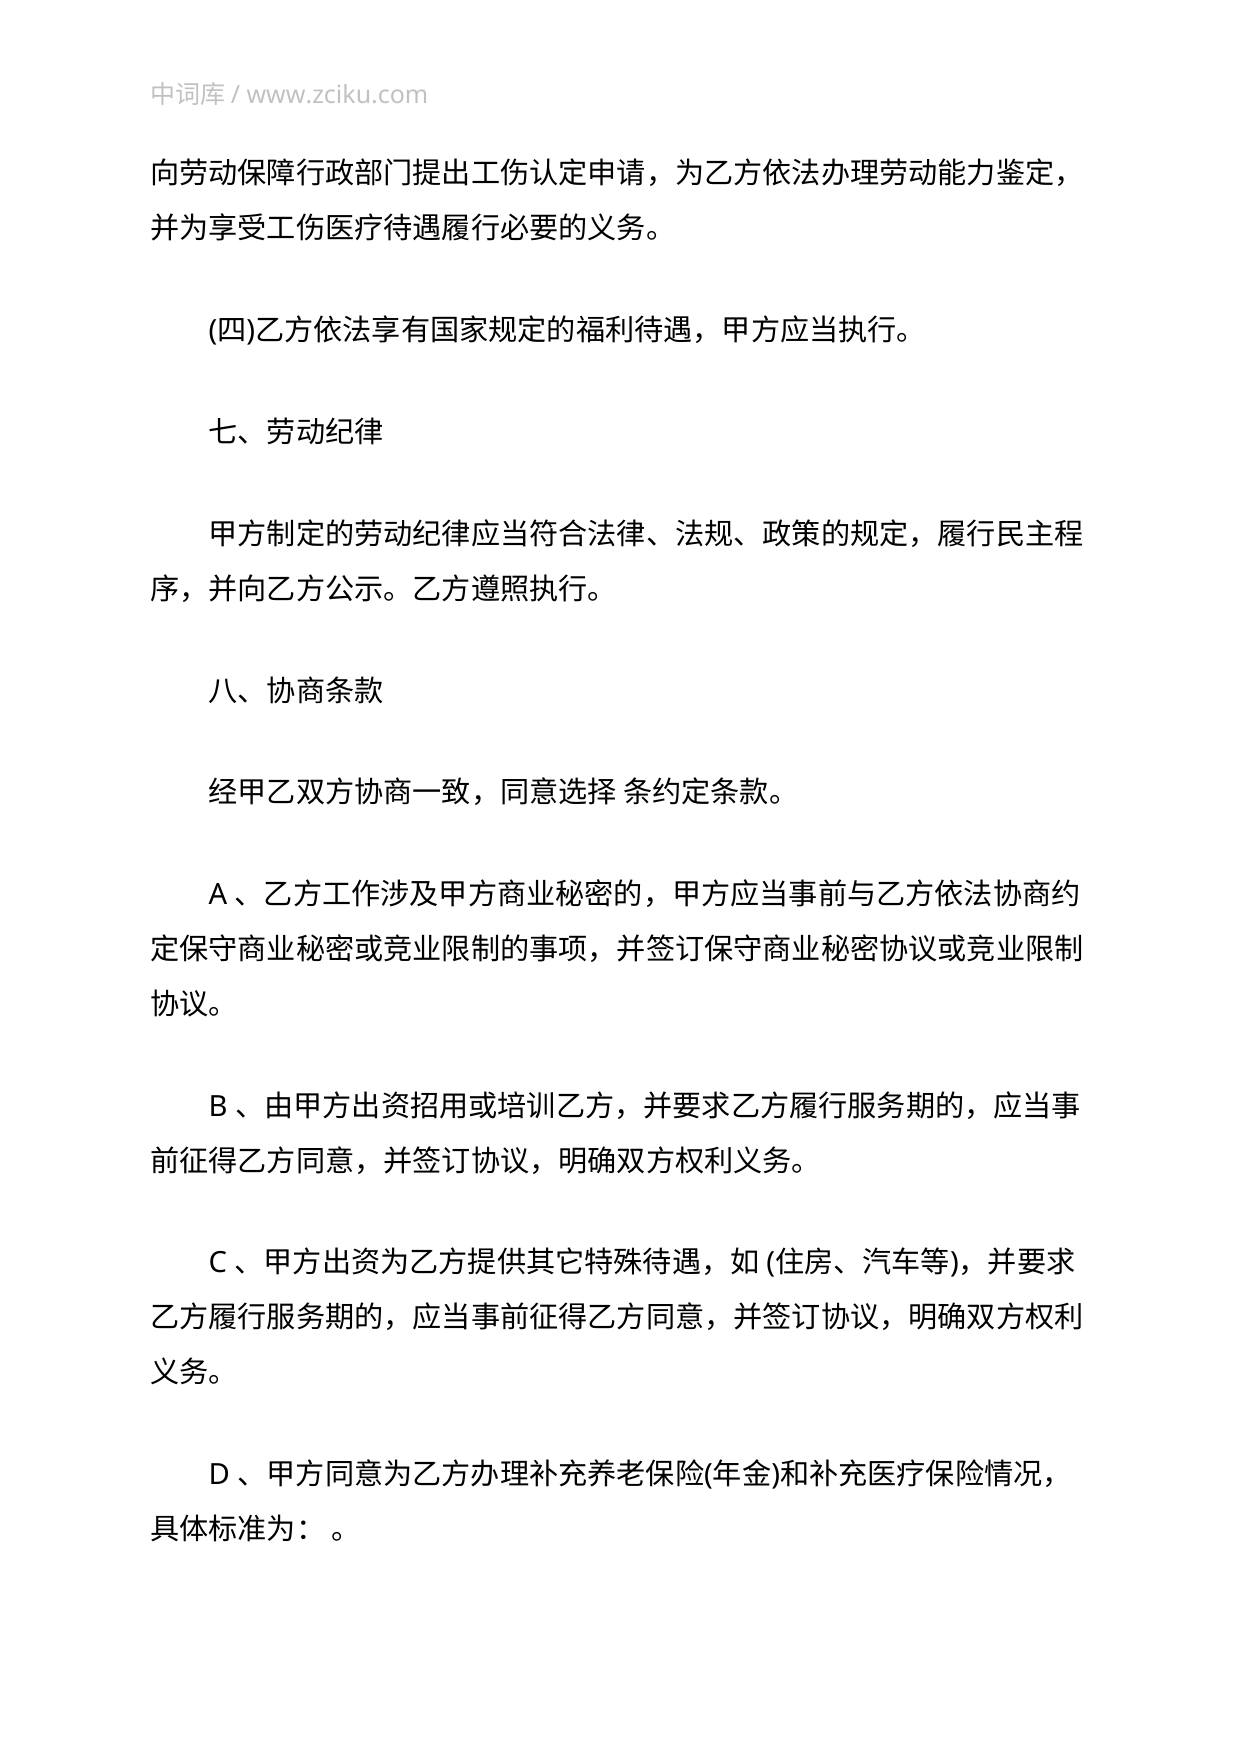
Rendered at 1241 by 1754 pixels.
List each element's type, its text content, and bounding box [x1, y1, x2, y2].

text C 、甲方出资为乙方提供其它特殊待遇，如 (住房、汽车等)，并要求乙方履行服务期的，应当事前征得乙方同意，并签订协议，明确双方权利义务。 [150, 1239, 1090, 1391]
text B 、由甲方出资招用或培训乙方，并要求乙方履行服务期的，应当事前征得乙方同意，并签订协议，明确双方权利义务。 [150, 1082, 1090, 1179]
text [150, 150, 1090, 247]
text 七、劳动纪律 [150, 409, 1090, 451]
text (四)乙方依法享有国家规定的福利待遇，甲方应当执行。 [150, 307, 1090, 349]
text A 、乙方工作涉及甲方商业秘密的，甲方应当事前与乙方依法协商约定保守商业秘密或竞业限制的事项，并签订保守商业秘密协议或竞业限制协议。 [150, 871, 1090, 1023]
text 经甲乙双方协商一致，同意选择 条约定条款。 [150, 769, 1090, 811]
text 甲方制定的劳动纪律应当符合法律、法规、政策的规定，履行民主程序，并向乙方公示。乙方遵照执行。 [150, 510, 1090, 608]
text 八、协商条款 [150, 667, 1090, 709]
text D 、甲方同意为乙方办理补充养老保险(年金)和补充医疗保险情况，具体标准为： 。 [150, 1451, 1090, 1548]
